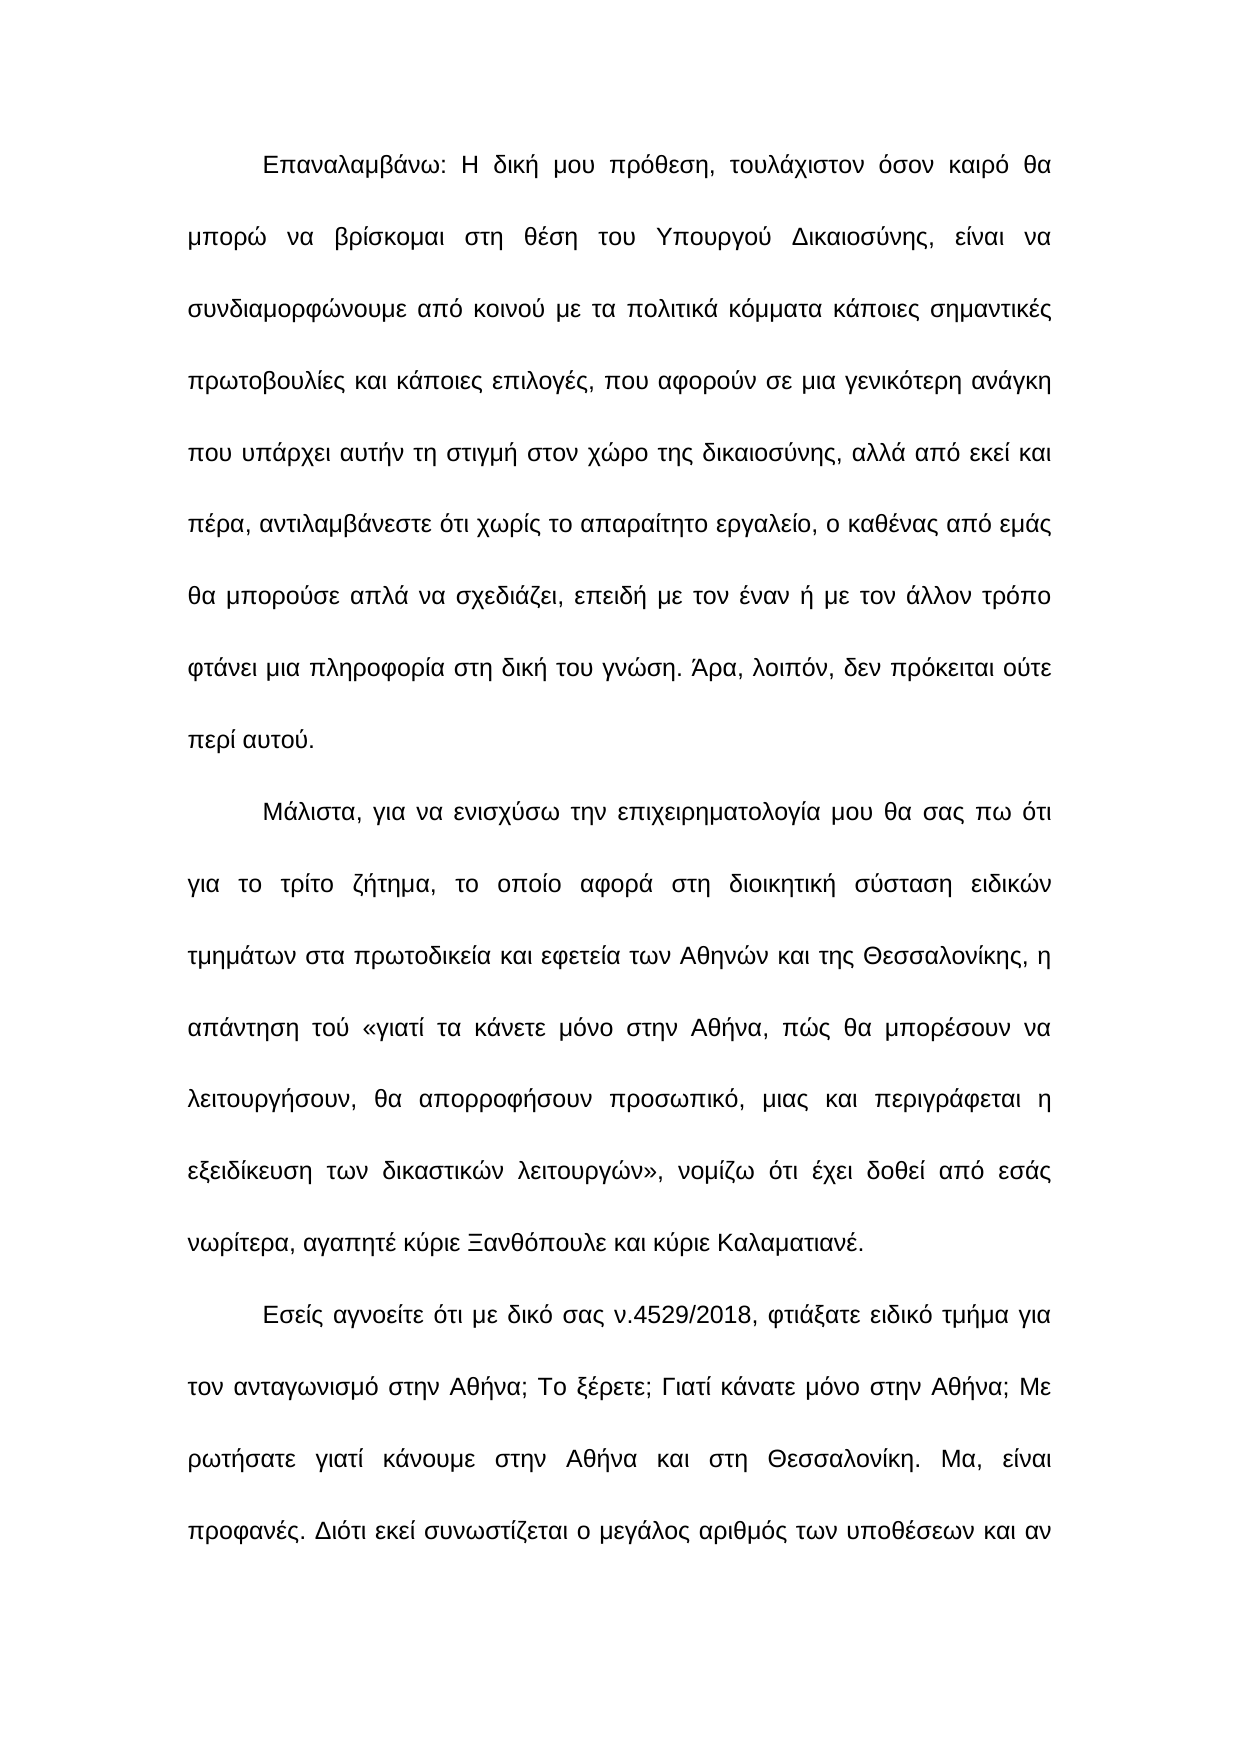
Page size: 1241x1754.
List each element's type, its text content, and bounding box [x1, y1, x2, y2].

text Επαναλαμβάνω: Η δική μου πρόθεση, τουλάχιστον όσον καιρό θα μπορώ να βρίσκομαι στη θέση του Υπουργού Δικαιοσύνης, είναι να συνδιαμορφώνουμε από κοινού με τα πολιτικά κόμματα κάποιες σημαντικές πρωτοβουλίες και κάποιες επιλογές, που αφορούν σε μια γενικότερη ανάγκη που υπάρχει αυτήν τη στιγμή στον χώρο της δικαιοσύνης, αλλά από εκεί και πέρα, αντιλαμβάνεστε ότι χωρίς το απαραίτητο εργαλείο, ο καθένας από εμάς θα μπορούσε απλά να σχεδιάζει, επειδή με τον έναν ή με τον άλλον τρόπο φτάνει μια πληροφορία στη δική του γνώση. Άρα, λοιπόν, δεν πρόκειται ούτε περί αυτού. [187, 150, 1053, 754]
text Μάλιστα, για να ενισχύσω την επιχειρηματολογία μου θα σας πω ότι για το τρίτο ζήτημα, το οποίο αφορά στη διοικητική σύσταση ειδικών τμημάτων στα πρωτοδικεία και εφετεία των Αθηνών και της Θεσσαλονίκης, η απάντηση τού «γιατί τα κάνετε μόνο στην Αθήνα, πώς θα μπορέσουν να λειτουργήσουν, θα απορροφήσουν προσωπικό, μιας και περιγράφεται η εξειδίκευση των δικαστικών λειτουργών», νομίζω ότι έχει δοθεί από εσάς νωρίτερα, αγαπητέ κύριε Ξανθόπουλε και κύριε Καλαματιανέ. [187, 797, 1053, 1257]
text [187, 1300, 1053, 1544]
